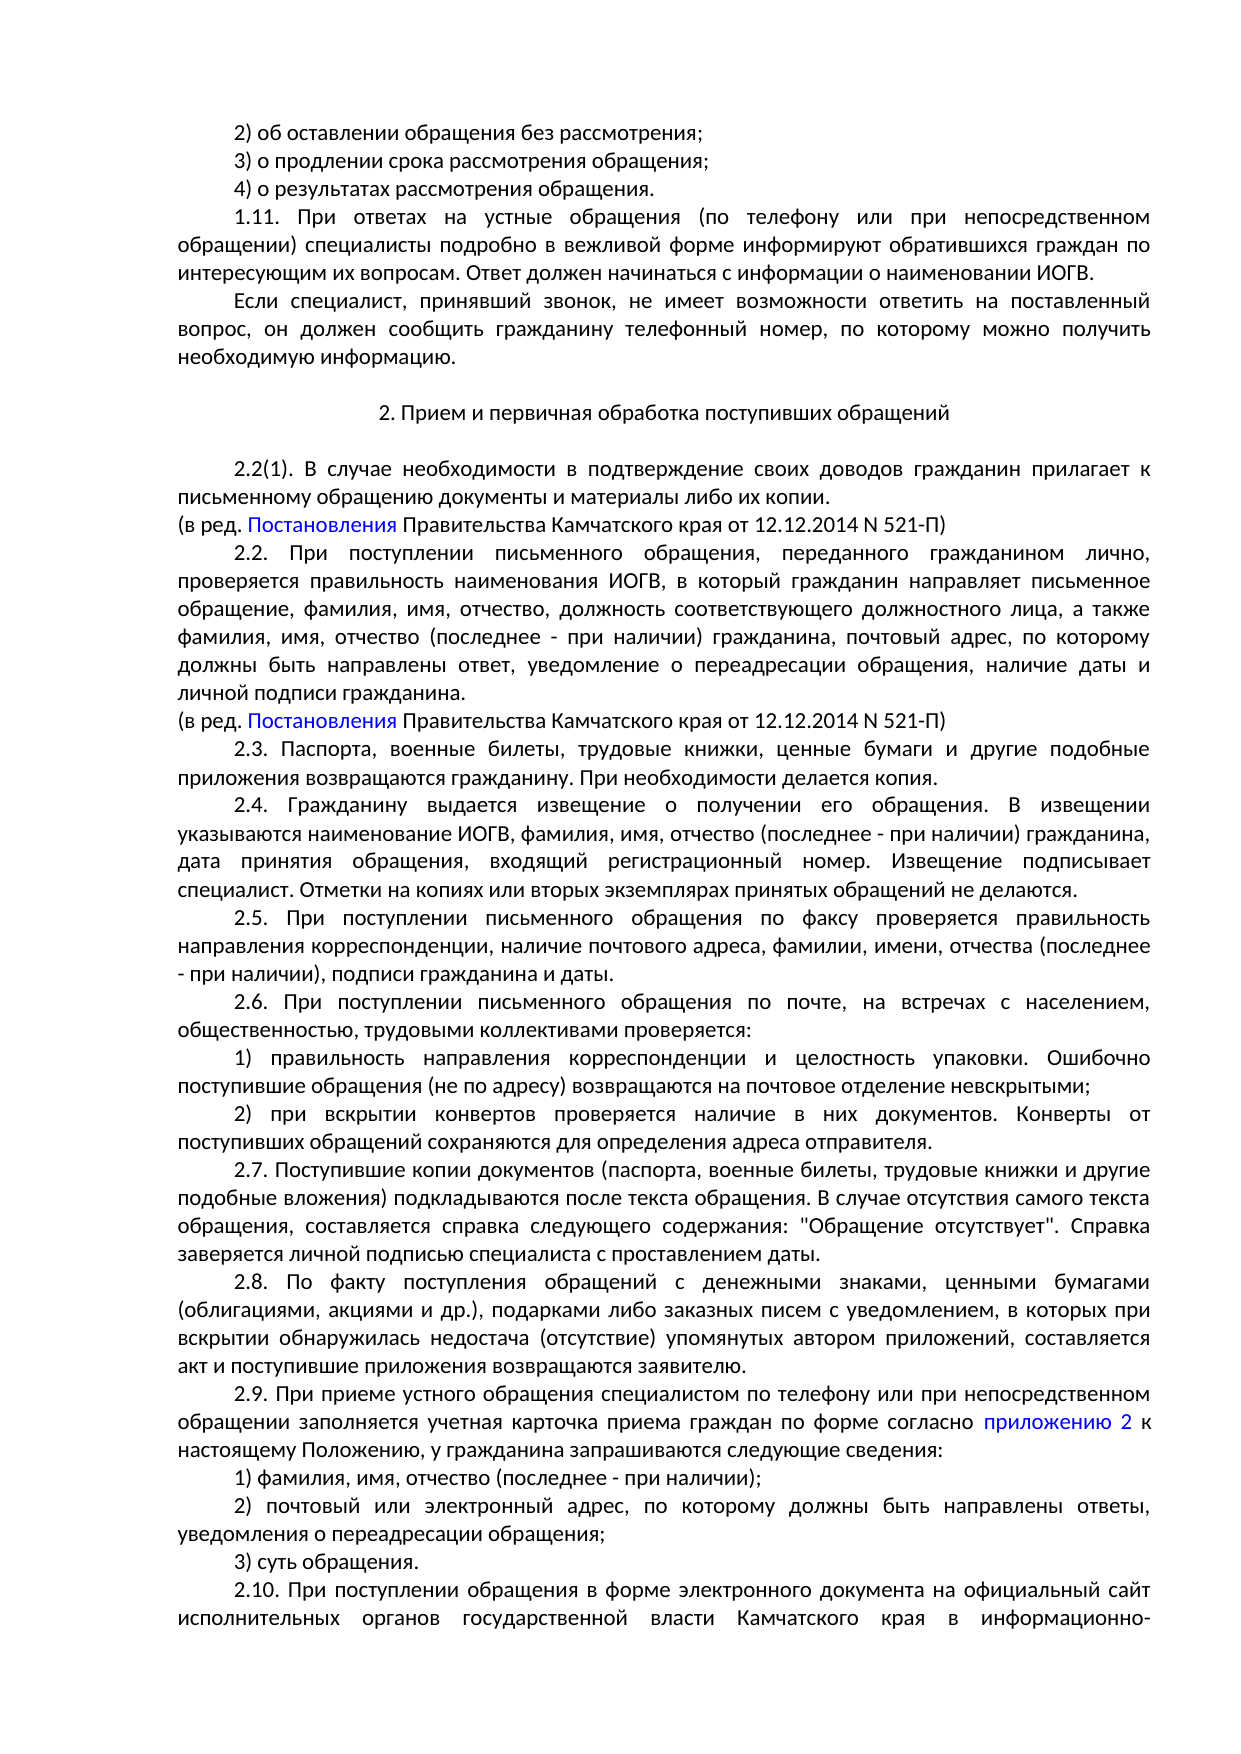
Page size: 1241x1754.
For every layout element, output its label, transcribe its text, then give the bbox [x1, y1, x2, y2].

text 3) о продлении срока рассмотрения обращения; [177, 146, 1152, 174]
text 2) при вскрытии конвертов проверяется наличие в них документов. Конверты от поступивших обращений сохраняются для определения адреса отправителя. [177, 1099, 1152, 1155]
text 2) об оставлении обращения без рассмотрения; [177, 118, 1152, 146]
text 2.2. При поступлении письменного обращения, переданного гражданином лично, проверяется правильность наименования ИОГВ, в который гражданин направляет письменное обращение, фамилия, имя, отчество, должность соответствующего должностного лица, а также фамилия, имя, отчество (последнее - при наличии) гражданина, почтовый адрес, по которому должны быть направлены ответ, уведомление о переадресации обращения, наличие даты и личной подписи гражданина. [177, 538, 1152, 707]
text 2.5. При поступлении письменного обращения по факсу проверяется правильность направления корреспонденции, наличие почтового адреса, фамилии, имени, отчества (последнее - при наличии), подписи гражданина и даты. [177, 903, 1152, 987]
text 4) о результатах рассмотрения обращения. [177, 174, 1152, 202]
text 2.9. При приеме устного обращения специалистом по телефону или при непосредственном обращении заполняется учетная карточка приема граждан по форме согласно приложению 2 к настоящему Положению, у гражданина запрашиваются следующие сведения: [177, 1379, 1152, 1463]
text 3) суть обращения. [177, 1547, 1152, 1575]
text 2.4. Гражданину выдается извещение о получении его обращения. В извещении указываются наименование ИОГВ, фамилия, имя, отчество (последнее - при наличии) гражданина, дата принятия обращения, входящий регистрационный номер. Извещение подписывает специалист. Отметки на копиях или вторых экземплярах принятых обращений не делаются. [177, 791, 1152, 903]
text 1.11. При ответах на устные обращения (по телефону или при непосредственном обращении) специалисты подробно в вежливой форме информируют обратившихся граждан по интересующим их вопросам. Ответ должен начинаться с информации о наименовании ИОГВ. [177, 202, 1152, 286]
text 2. Прием и первичная обработка поступивших обращений [177, 398, 1152, 426]
text Если специалист, принявший звонок, не имеет возможности ответить на поставленный вопрос, он должен сообщить гражданину телефонный номер, по которому можно получить необходимую информацию. [177, 286, 1152, 370]
text 2.2(1). В случае необходимости в подтверждение своих доводов гражданин прилагает к письменному обращению документы и материалы либо их копии. [177, 454, 1152, 510]
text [177, 1575, 1152, 1631]
text 2.3. Паспорта, военные билеты, трудовые книжки, ценные бумаги и другие подобные приложения возвращаются гражданину. При необходимости делается копия. [177, 734, 1152, 791]
text 1) правильность направления корреспонденции и целостность упаковки. Ошибочно поступившие обращения (не по адресу) возвращаются на почтовое отделение невскрытыми; [177, 1043, 1152, 1099]
text 2.6. При поступлении письменного обращения по почте, на встречах с населением, общественностью, трудовыми коллективами проверяется: [177, 987, 1152, 1043]
text 2.7. Поступившие копии документов (паспорта, военные билеты, трудовые книжки и другие подобные вложения) подкладываются после текста обращения. В случае отсутствия самого текста обращения, составляется справка следующего содержания: "Обращение отсутствует". Справка заверяется личной подписью специалиста с проставлением даты. [177, 1155, 1152, 1267]
text (в ред. Постановления Правительства Камчатского края от 12.12.2014 N 521-П) [177, 510, 1152, 538]
text (в ред. Постановления Правительства Камчатского края от 12.12.2014 N 521-П) [177, 707, 1152, 734]
text 1) фамилия, имя, отчество (последнее - при наличии); [177, 1463, 1152, 1491]
text 2.8. По факту поступления обращений с денежными знаками, ценными бумагами (облигациями, акциями и др.), подарками либо заказных писем с уведомлением, в которых при вскрытии обнаружилась недостача (отсутствие) упомянутых автором приложений, составляется акт и поступившие приложения возвращаются заявителю. [177, 1267, 1152, 1379]
text 2) почтовый или электронный адрес, по которому должны быть направлены ответы, уведомления о переадресации обращения; [177, 1491, 1152, 1547]
